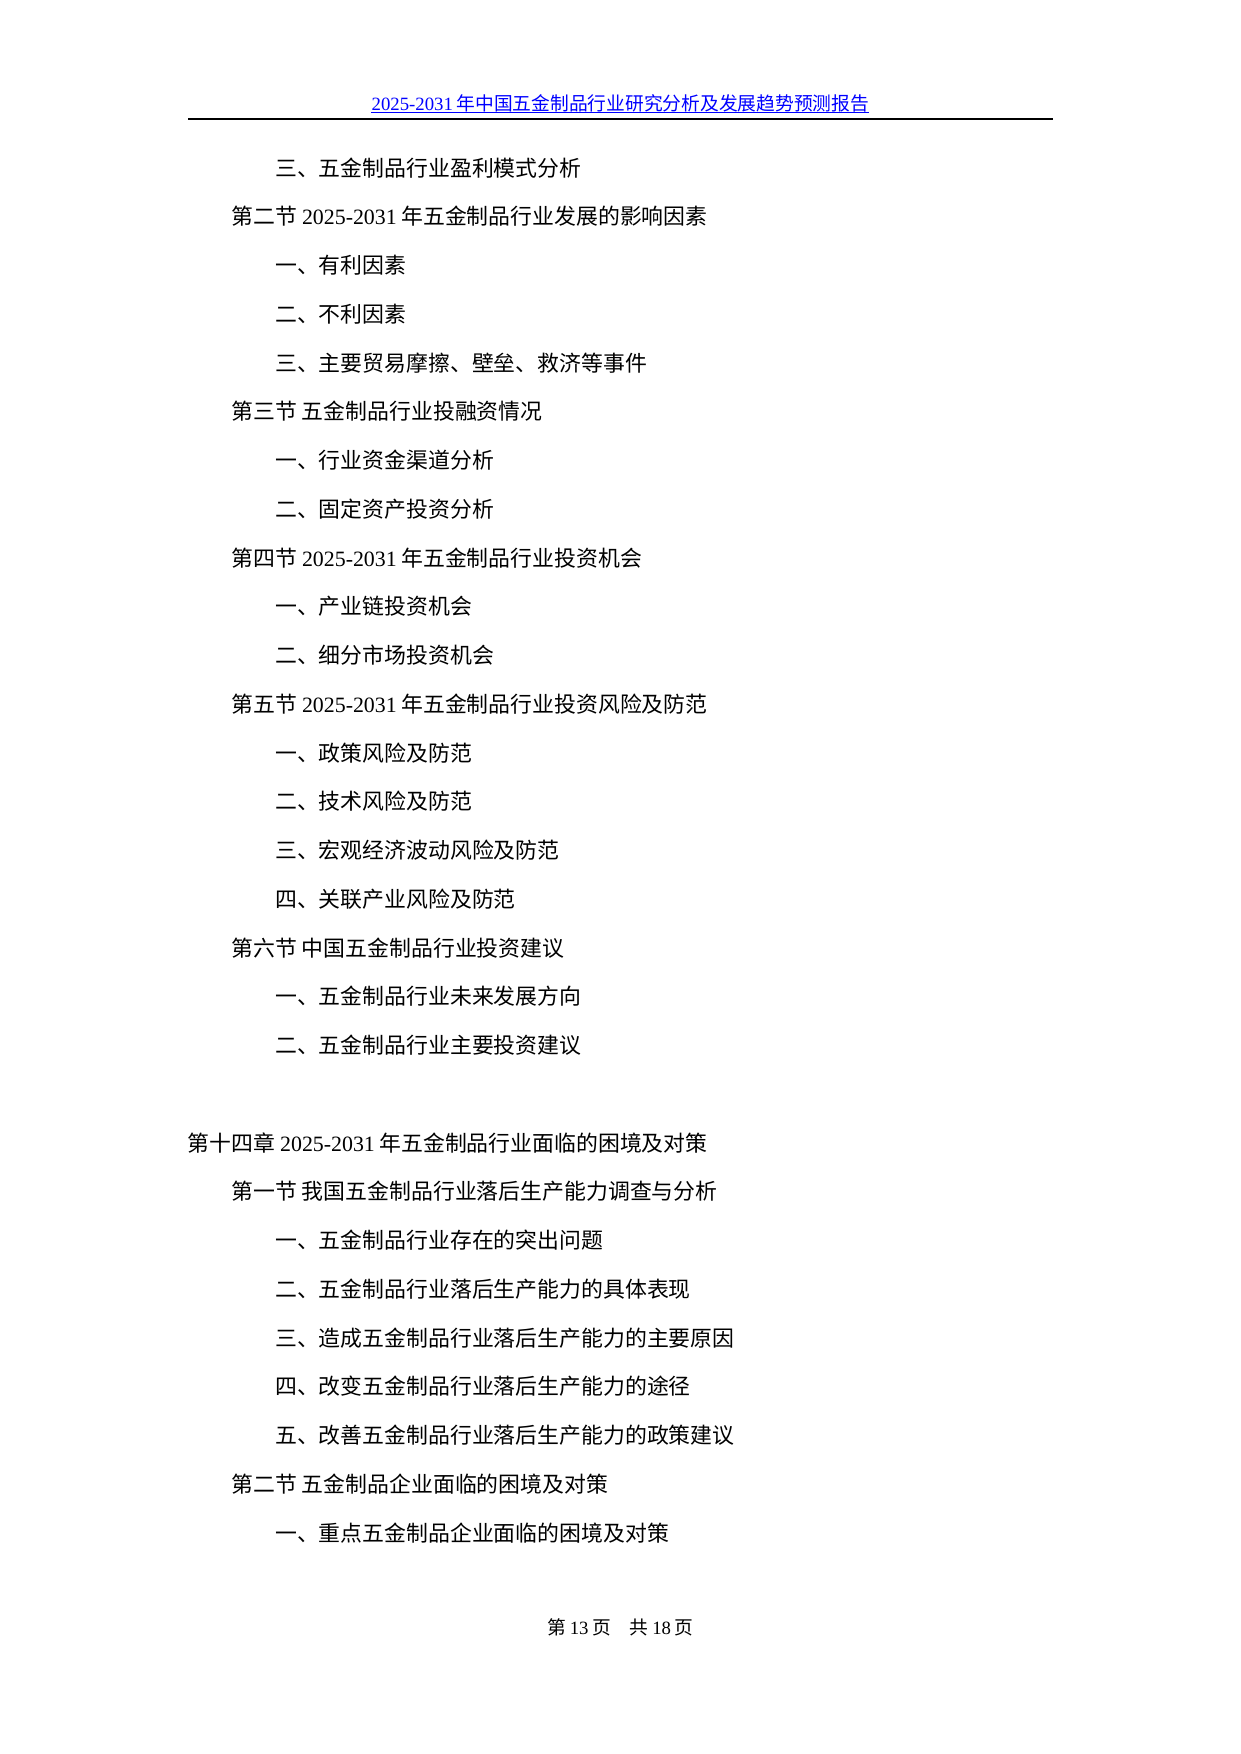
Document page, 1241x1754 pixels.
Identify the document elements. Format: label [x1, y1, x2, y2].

text [187, 150, 1053, 1548]
